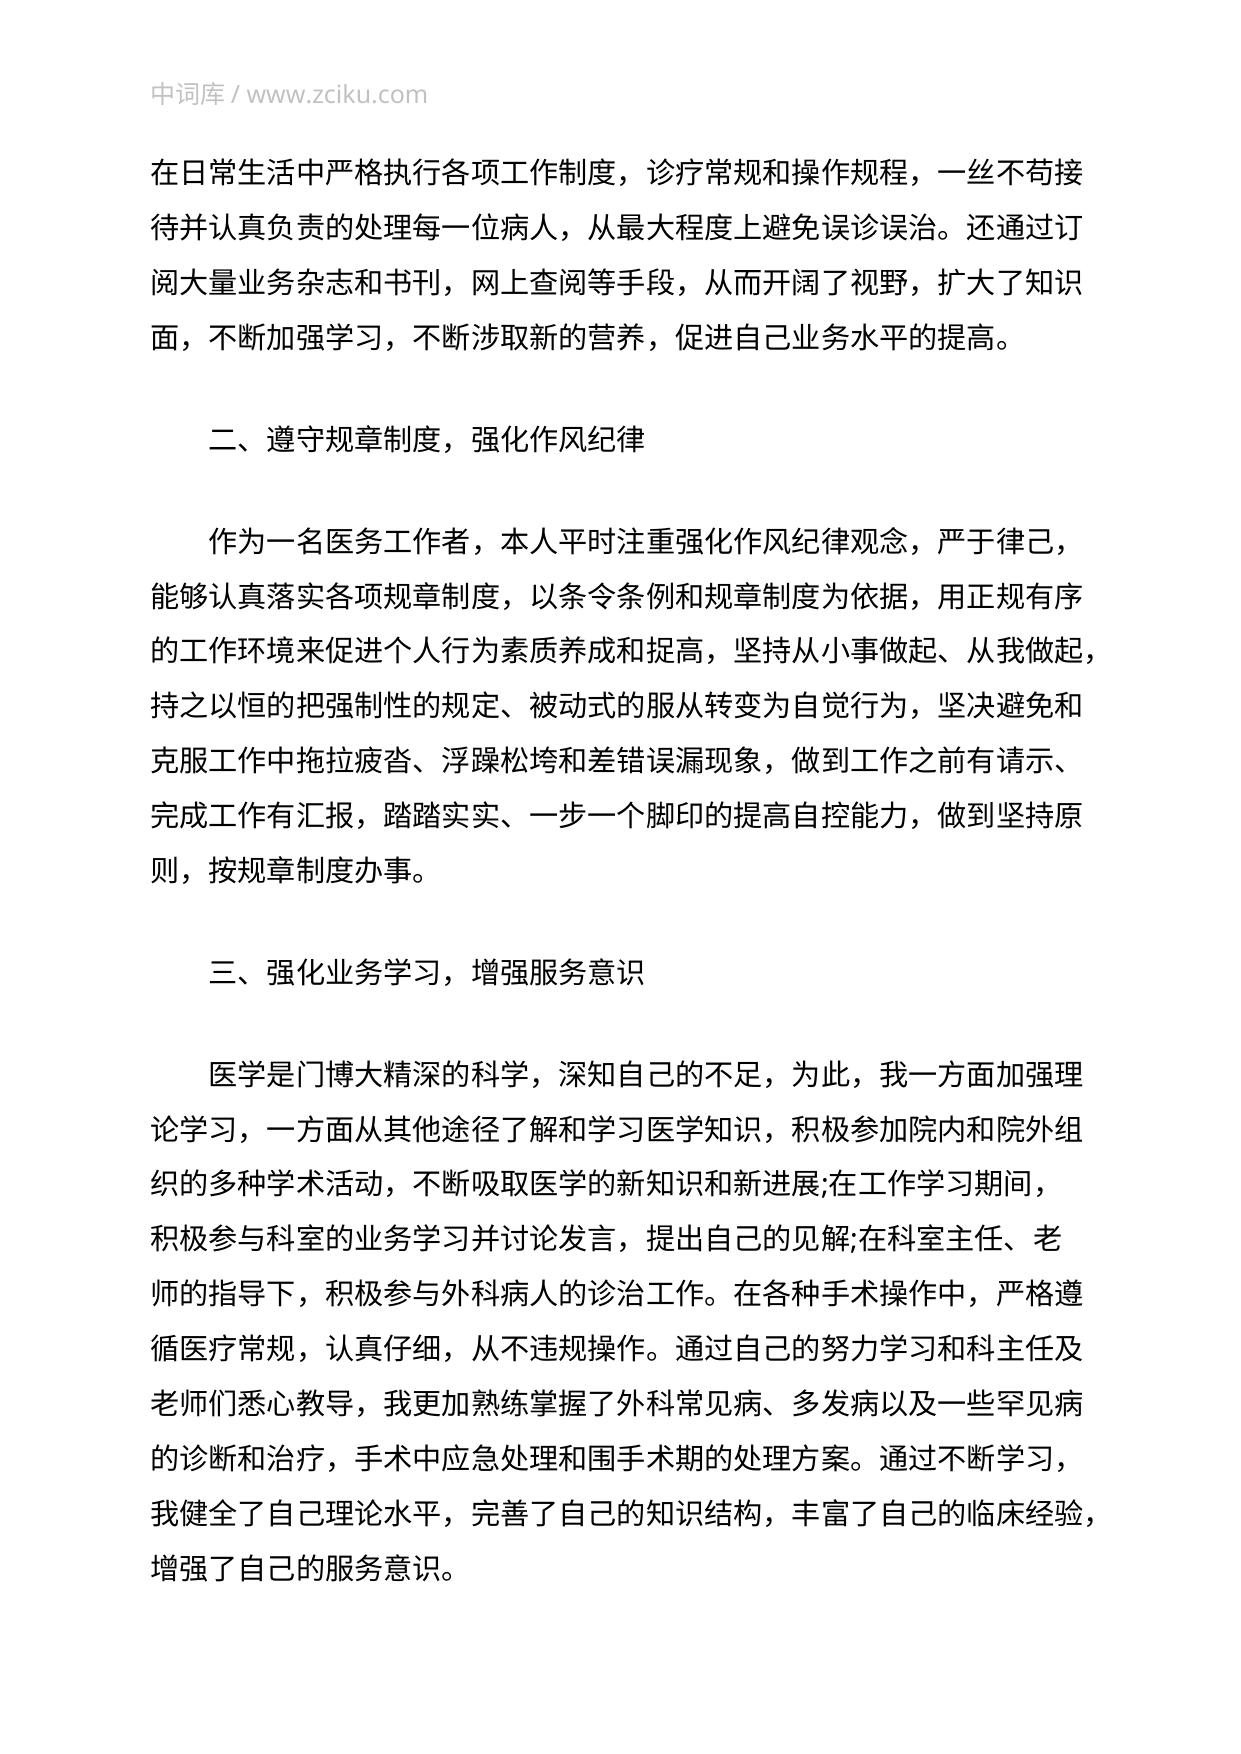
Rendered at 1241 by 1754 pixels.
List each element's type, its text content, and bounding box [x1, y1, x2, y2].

text 三、强化业务学习，增强服务意识 [150, 949, 1090, 992]
text 作为一名医务工作者，本人平时注重强化作风纪律观念，严于律己，能够认真落实各项规章制度，以条令条例和规章制度为依据，用正规有序的工作环境来促进个人行为素质养成和捉高，坚持从小事做起、从我做起，持之以恒的把强制性的规定、被动式的服从转变为自觉行为，坚决避免和克服工作中拖拉疲沓、浮躁松垮和差错误漏现象，做到工作之前有请示、完成工作有汇报，踏踏实实、一步一个脚印的提高自控能力，做到坚持原则，按规章制度办事。 [150, 518, 1090, 890]
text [150, 150, 1090, 357]
text 二、遵守规章制度，强化作风纪律 [150, 416, 1090, 459]
text 医学是门博大精深的科学，深知自己的不足，为此，我一方面加强理论学习，一方面从其他途径了解和学习医学知识，积极参加院内和院外组织的多种学术活动，不断吸取医学的新知识和新进展;在工作学习期间，积极参与科室的业务学习并讨论发言，提出自己的见解;在科室主任、老师的指导下，积极参与外科病人的诊治工作。在各种手术操作中，严格遵循医疗常规，认真仔细，从不违规操作。通过自己的努力学习和科主任及老师们悉心教导，我更加熟练掌握了外科常见病、多发病以及一些罕见病的诊断和治疗，手术中应急处理和围手术期的处理方案。通过不断学习，我健全了自己理论水平，完善了自己的知识结构，丰富了自己的临床经验，增强了自己的服务意识。 [150, 1051, 1090, 1588]
